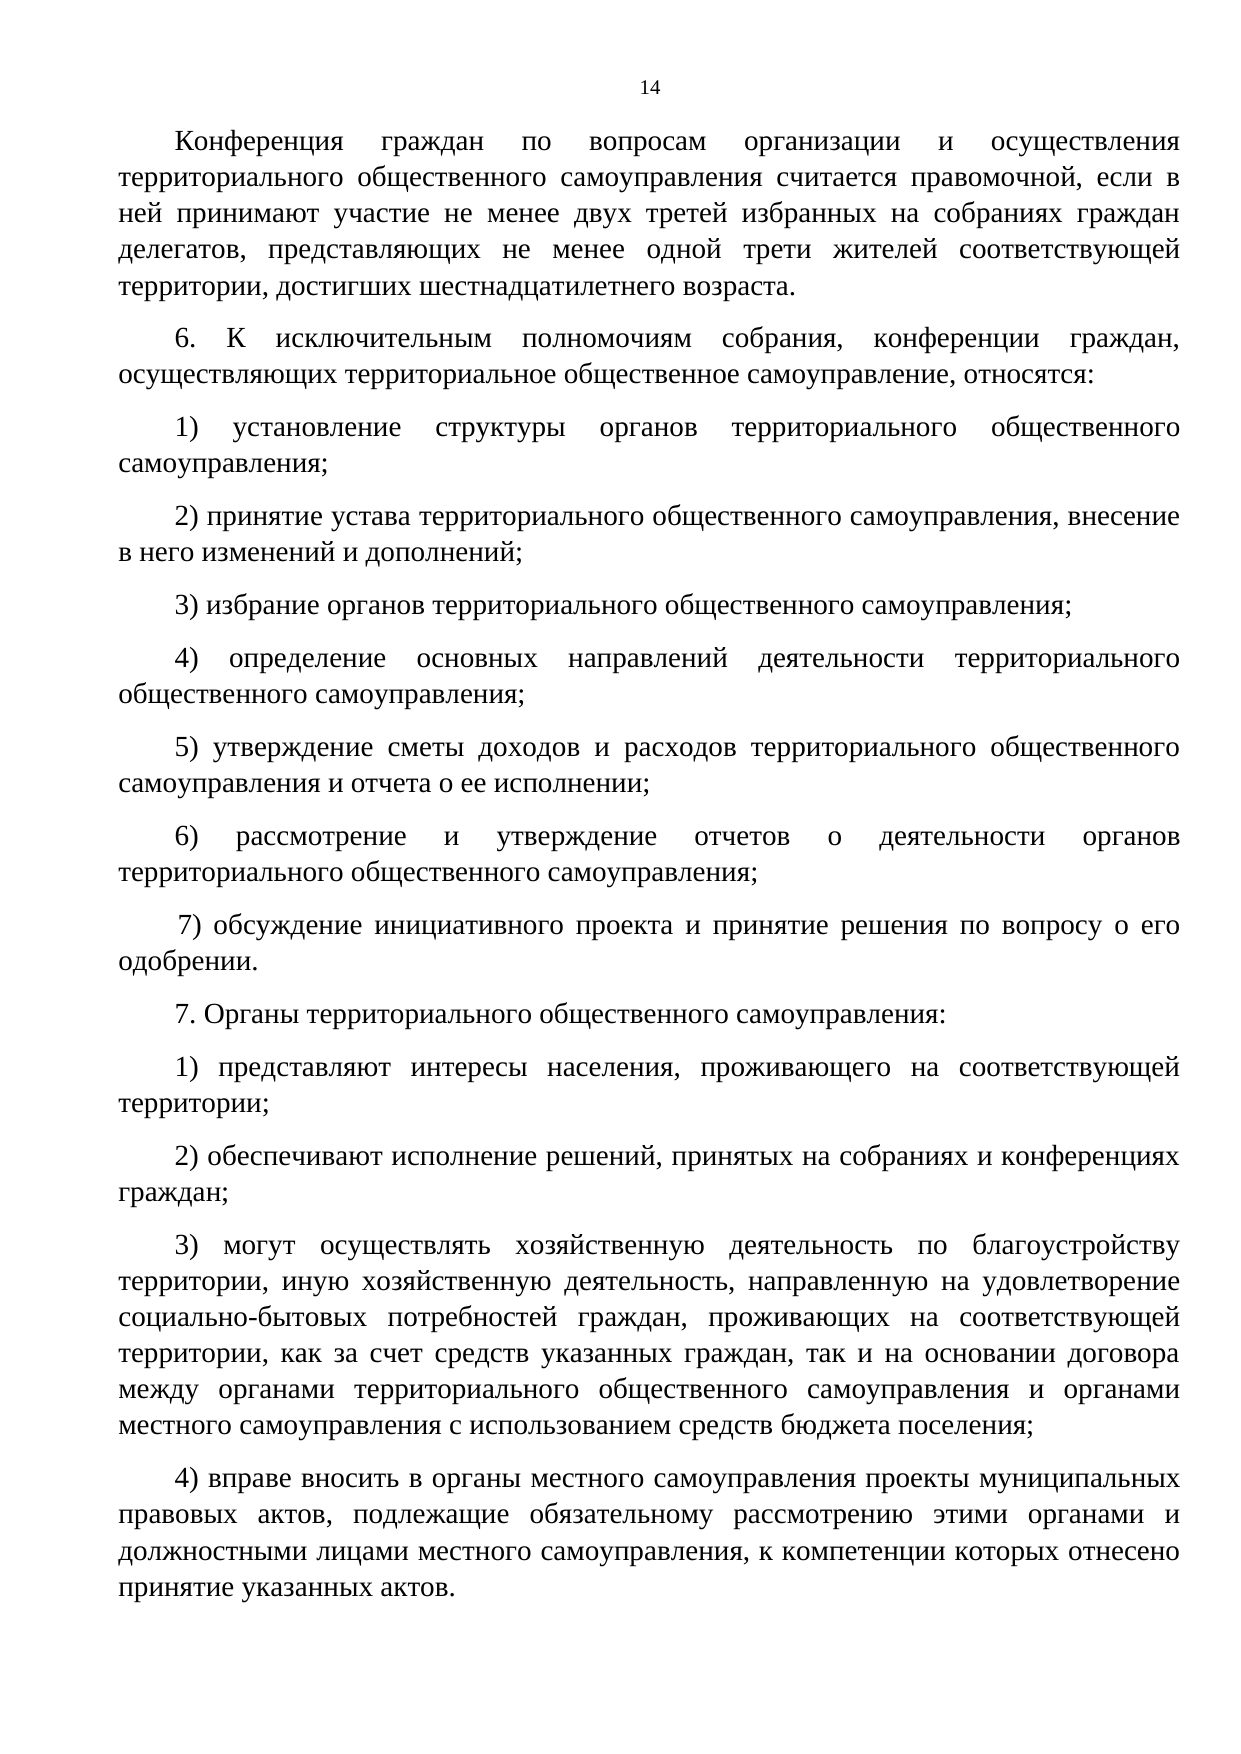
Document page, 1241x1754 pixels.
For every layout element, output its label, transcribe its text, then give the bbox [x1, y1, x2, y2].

text Конференция граждан по вопросам организации и осуществления территориального общественного самоуправления считается правомочной, если в ней принимают участие не менее двух третей избранных на собраниях граждан делегатов, представляющих не менее одной трети жителей соответствующей территории, достигших шестнадцатилетнего возраста. [118, 123, 1181, 301]
text 3) могут осуществлять хозяйственную деятельность по благоустройству территории, иную хозяйственную деятельность, направленную на удовлетворение социально-бытовых потребностей граждан, проживающих на соответствующей территории, как за счет средств указанных граждан, так и на основании договора между органами территориального общественного самоуправления и органами местного самоуправления с использованием средств бюджета поселения; [118, 1227, 1181, 1441]
text 1) установление структуры органов территориального общественного самоуправления; [118, 409, 1181, 479]
text 4) определение основных направлений деятельности территориального общественного самоуправления; [118, 640, 1181, 710]
text 7) обсуждение инициативного проекта и принятие решения по вопросу о его одобрении. [118, 907, 1181, 977]
text 6. К исключительным полномочиям собрания, конференции граждан, осуществляющих территориальное общественное самоуправление, относятся: [118, 321, 1181, 390]
text 1) представляют интересы населения, проживающего на соответствующей территории; [118, 1049, 1181, 1118]
text 6) рассмотрение и утверждение отчетов о деятельности органов территориального общественного самоуправления; [118, 818, 1181, 888]
text 7. Органы территориального общественного самоуправления: [118, 996, 1181, 1029]
text 3) избрание органов территориального общественного самоуправления; [118, 587, 1181, 621]
text 2) обеспечивают исполнение решений, принятых на собраниях и конференциях граждан; [118, 1138, 1181, 1207]
text 4) вправе вносить в органы местного самоуправления проекты муниципальных правовых актов, подлежащие обязательному рассмотрению этими органами и должностными лицами местного самоуправления, к компетенции которых отнесено принятие указанных актов. [118, 1460, 1181, 1602]
text 5) утверждение сметы доходов и расходов территориального общественного самоуправления и отчета о ее исполнении; [118, 729, 1181, 799]
text 2) принятие устава территориального общественного самоуправления, внесение в него изменений и дополнений; [118, 498, 1181, 568]
